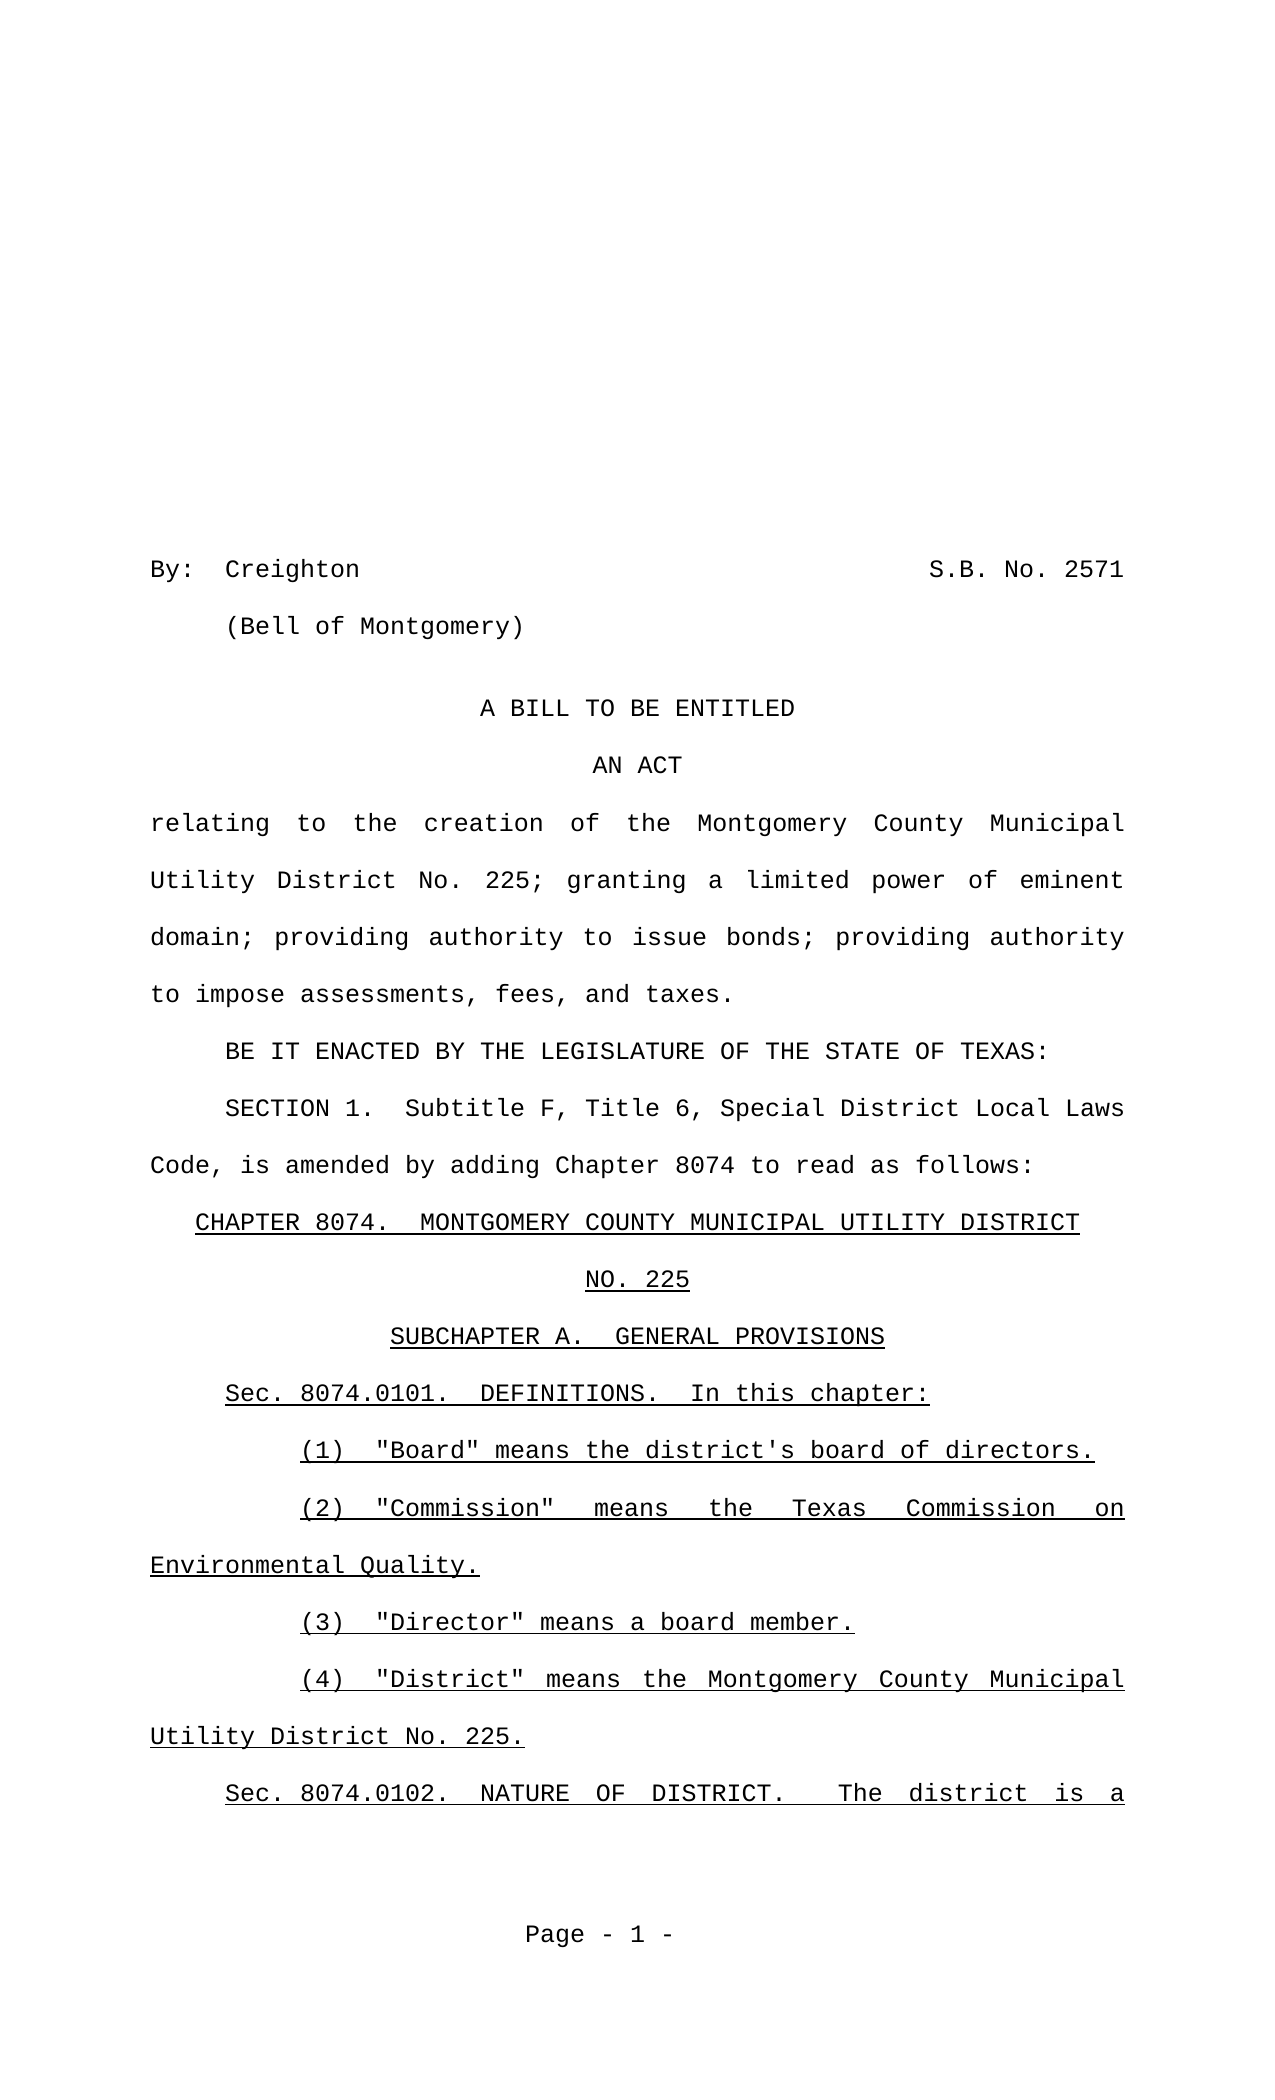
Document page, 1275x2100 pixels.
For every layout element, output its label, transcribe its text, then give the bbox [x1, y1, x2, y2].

text (Bell of Montgomery) [150, 614, 1125, 642]
text (4) "District" means the Montgomery County Municipal Utility District No. 225. [150, 1666, 1125, 1752]
text A BILL TO BE ENTITLED [150, 696, 1125, 724]
text (1) "Board" means the district's board of directors. [150, 1438, 1125, 1466]
text (2) "Commission" means the Texas Commission on Environmental Quality. [150, 1495, 1125, 1581]
text Sec. 8074.0101. DEFINITIONS. In this chapter: [150, 1381, 1125, 1409]
text AN ACT [150, 753, 1125, 781]
text SUBCHAPTER A. GENERAL PROVISIONS [150, 1324, 1125, 1352]
text BE IT ENACTED BY THE LEGISLATURE OF THE STATE OF TEXAS: [150, 1038, 1125, 1067]
text CHAPTER 8074. MONTGOMERY COUNTY MUNICIPAL UTILITY DISTRICT NO. 225 [150, 1209, 1125, 1295]
text SECTION 1. Subtitle F, Title 6, Special District Local Laws Code, is amended by adding Chapter 8074 to read as follows: [150, 1095, 1125, 1181]
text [150, 1780, 1125, 1809]
text relating to the creation of the Montgomery County Municipal Utility District No. 225; granting a limited power of eminent domain; providing authority to issue bonds; providing authority to impose assessments, fees, and taxes. [150, 810, 1125, 1010]
text By: Creighton S.B. No. 2571 [150, 557, 1125, 585]
text (3) "Director" means a board member. [150, 1609, 1125, 1638]
